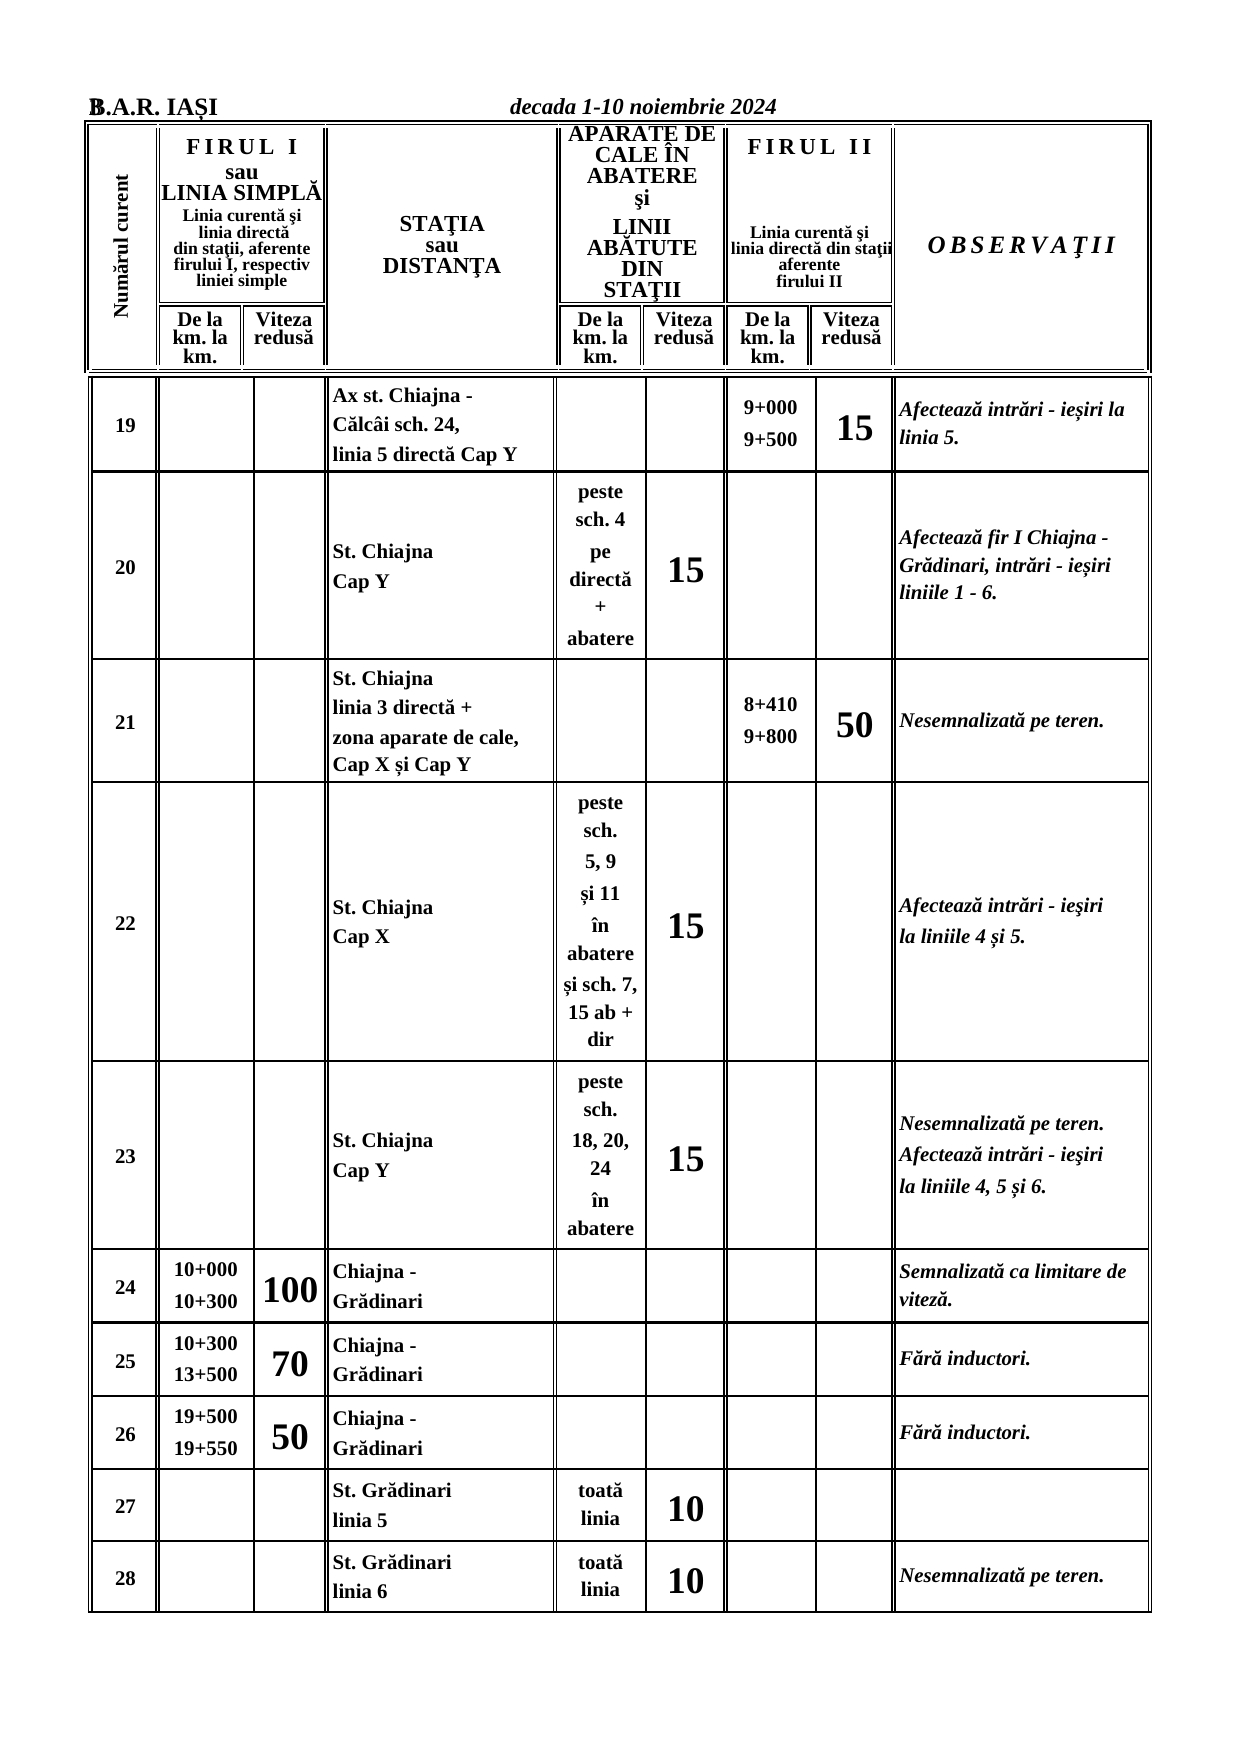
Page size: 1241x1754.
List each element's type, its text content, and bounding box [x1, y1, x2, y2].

table_cell [255, 1470, 324, 1539]
table_cell [817, 1470, 891, 1539]
table_cell [728, 1542, 815, 1611]
table_cell [93, 1324, 155, 1395]
table_cell [93, 1397, 155, 1468]
table_cell 19+500 19+550 [160, 1397, 253, 1468]
table_cell toată linia [557, 1542, 645, 1611]
table_cell 100 [255, 1250, 324, 1321]
table_cell [817, 473, 891, 658]
table_cell 50 [255, 1397, 324, 1468]
table_cell peste sch. 5, 9 și 11 în abatere și sch. 7, 15 ab + dir [557, 783, 645, 1060]
table_cell [93, 783, 155, 1060]
table_cell [93, 1542, 155, 1611]
table_cell [255, 473, 324, 658]
table_cell 15 [647, 473, 723, 658]
table_cell [160, 1062, 253, 1248]
table_cell Nesemnalizată pe teren. Afectează intrări - ieşiri la liniile 4, 5 și 6. [896, 1062, 1148, 1248]
table_cell [557, 1324, 645, 1395]
table_cell 70 [255, 1324, 324, 1395]
table_cell [647, 1397, 723, 1468]
table_cell St. Chiajna Cap X [329, 783, 553, 1060]
table_cell [160, 783, 253, 1060]
table_cell [728, 1324, 815, 1395]
table_cell [896, 1470, 1148, 1539]
table_cell 15 [647, 1062, 723, 1248]
table_cell [647, 1324, 723, 1395]
table_cell 10+300 13+500 [160, 1324, 253, 1395]
table_cell Ax st. Chiajna - Călcâi sch. 24, linia 5 directă Cap Y [329, 378, 553, 470]
table_cell 8+410 9+800 [728, 660, 815, 781]
table_cell Nesemnalizată pe teren. [896, 660, 1148, 781]
table_cell [557, 378, 645, 470]
table_cell [160, 1470, 253, 1539]
table_cell [93, 378, 155, 470]
table_cell [817, 783, 891, 1060]
table_cell [557, 1250, 645, 1321]
table_cell [728, 783, 815, 1060]
table_cell [647, 378, 723, 470]
table_cell [255, 378, 324, 470]
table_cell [896, 1542, 1148, 1611]
table_cell St. Chiajna Cap Y [329, 473, 553, 658]
table_cell 10 [647, 1542, 723, 1611]
table_cell peste sch. 4 pe directă + abatere [557, 473, 645, 658]
table_cell [817, 1062, 891, 1248]
table_cell [728, 473, 815, 658]
table_cell [817, 1542, 891, 1611]
table_cell 15 [817, 378, 891, 470]
table_cell St. Chiajna Cap Y [329, 1062, 553, 1248]
table_cell [93, 660, 155, 781]
table_cell [160, 660, 253, 781]
table_cell [728, 1250, 815, 1321]
table_cell [728, 1397, 815, 1468]
table_cell [647, 660, 723, 781]
table_cell St. Grădinari linia 6 [329, 1542, 553, 1611]
table_cell toată linia [557, 1470, 645, 1539]
table_cell [557, 1397, 645, 1468]
table_cell 9+000 9+500 [728, 378, 815, 470]
table_cell [817, 1397, 891, 1468]
table_cell [160, 1542, 253, 1611]
table_cell Afectează intrări - ieșiri la linia 5. [896, 378, 1148, 470]
table_cell [817, 1324, 891, 1395]
table_cell [160, 378, 253, 470]
table_cell [160, 473, 253, 658]
table_cell [255, 783, 324, 1060]
table_cell [728, 1062, 815, 1248]
table_cell Fără inductori. [896, 1397, 1148, 1468]
table_cell [647, 1250, 723, 1321]
table_cell [255, 1062, 324, 1248]
table_cell [93, 1062, 155, 1248]
table_cell 15 [647, 783, 723, 1060]
table_cell Chiajna - Grădinari [329, 1250, 553, 1321]
table_cell Afectează intrări - ieşiri la liniile 4 și 5. [896, 783, 1148, 1060]
table_cell [728, 1470, 815, 1539]
table_cell [93, 473, 155, 658]
table_cell peste sch. 18, 20, 24 în abatere [557, 1062, 645, 1248]
table_cell 50 [817, 660, 891, 781]
table_cell Chiajna - Grădinari [329, 1397, 553, 1468]
table_cell Fără inductori. [896, 1324, 1148, 1395]
table_cell Chiajna - Grădinari [329, 1324, 553, 1395]
table_cell St. Chiajna linia 3 directă + zona aparate de cale, Cap X și Cap Y [329, 660, 553, 781]
table_cell [93, 1470, 155, 1539]
table_cell [557, 660, 645, 781]
table_cell [255, 1542, 324, 1611]
table_cell Afectează fir I Chiajna - Grădinari, intrări - ieșiri liniile 1 - 6. [896, 473, 1148, 658]
table_cell Semnalizată ca limitare de viteză. [896, 1250, 1148, 1321]
table_cell [255, 660, 324, 781]
table_cell 10 [647, 1470, 723, 1539]
table_cell 10+000 10+300 [160, 1250, 253, 1321]
table_cell [817, 1250, 891, 1321]
table_cell St. Grădinari linia 5 [329, 1470, 553, 1539]
table_cell [93, 1250, 155, 1321]
